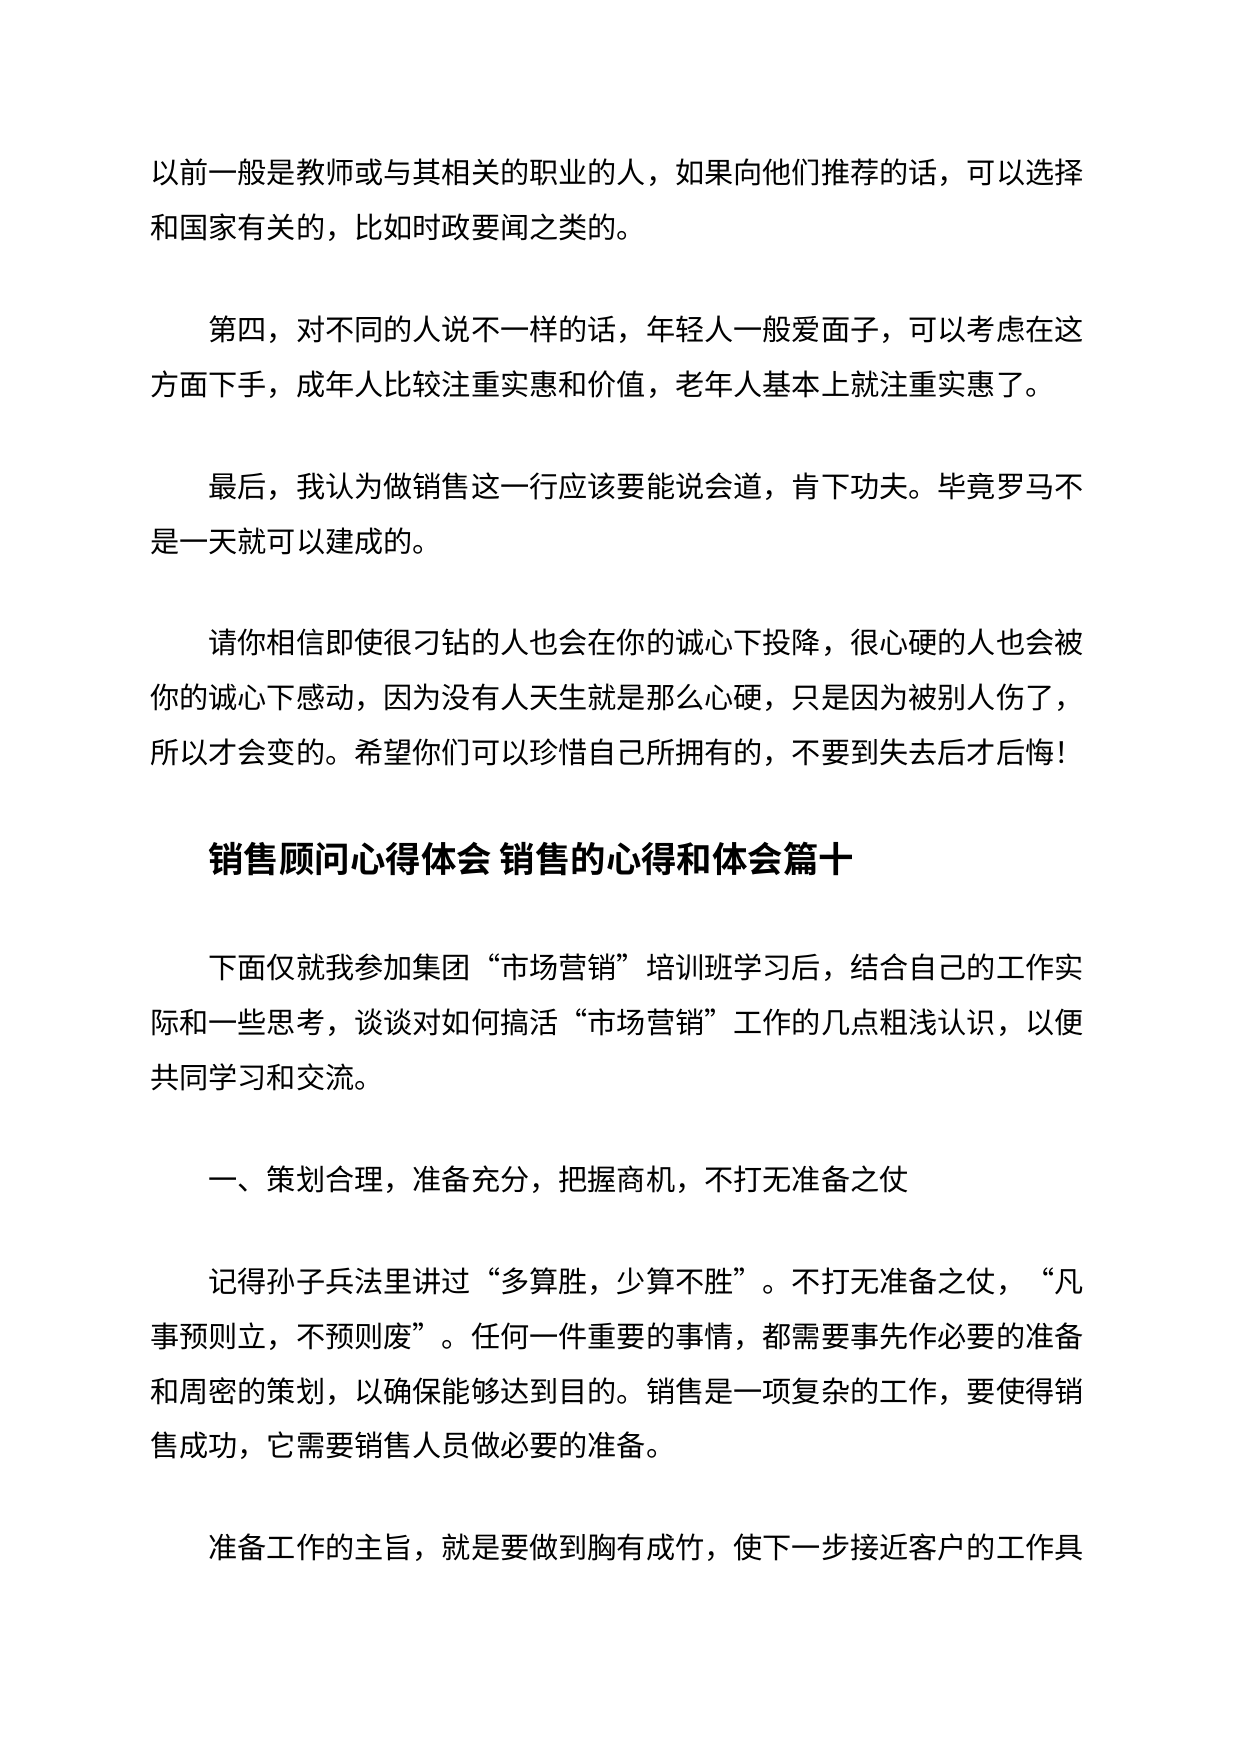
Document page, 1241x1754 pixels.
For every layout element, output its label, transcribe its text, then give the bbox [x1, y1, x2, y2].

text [150, 150, 1090, 247]
text 第四，对不同的人说不一样的话，年轻人一般爱面子，可以考虑在这方面下手，成年人比较注重实惠和价值，老年人基本上就注重实惠了。 [150, 307, 1090, 404]
text 一、策划合理，准备充分，把握商机，不打无准备之仗 [150, 1157, 1090, 1199]
text 请你相信即使很刁钻的人也会在你的诚心下投降，很心硬的人也会被你的诚心下感动，因为没有人天生就是那么心硬，只是因为被别人伤了，所以才会变的。希望你们可以珍惜自己所拥有的，不要到失去后才后悔！ [150, 620, 1090, 772]
text 销售顾问心得体会 销售的心得和体会篇十 [150, 832, 1090, 883]
text 最后，我认为做销售这一行应该要能说会道，肯下功夫。毕竟罗马不是一天就可以建成的。 [150, 463, 1090, 561]
text 下面仅就我参加集团“市场营销”培训班学习后，结合自己的工作实际和一些思考，谈谈对如何搞活“市场营销”工作的几点粗浅认识，以便共同学习和交流。 [150, 945, 1090, 1097]
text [150, 1525, 1090, 1567]
text 记得孙子兵法里讲过“多算胜，少算不胜”。不打无准备之仗，“凡事预则立，不预则废”。任何一件重要的事情，都需要事先作必要的准备和周密的策划，以确保能够达到目的。销售是一项复杂的工作，要使得销售成功，它需要销售人员做必要的准备。 [150, 1258, 1090, 1465]
